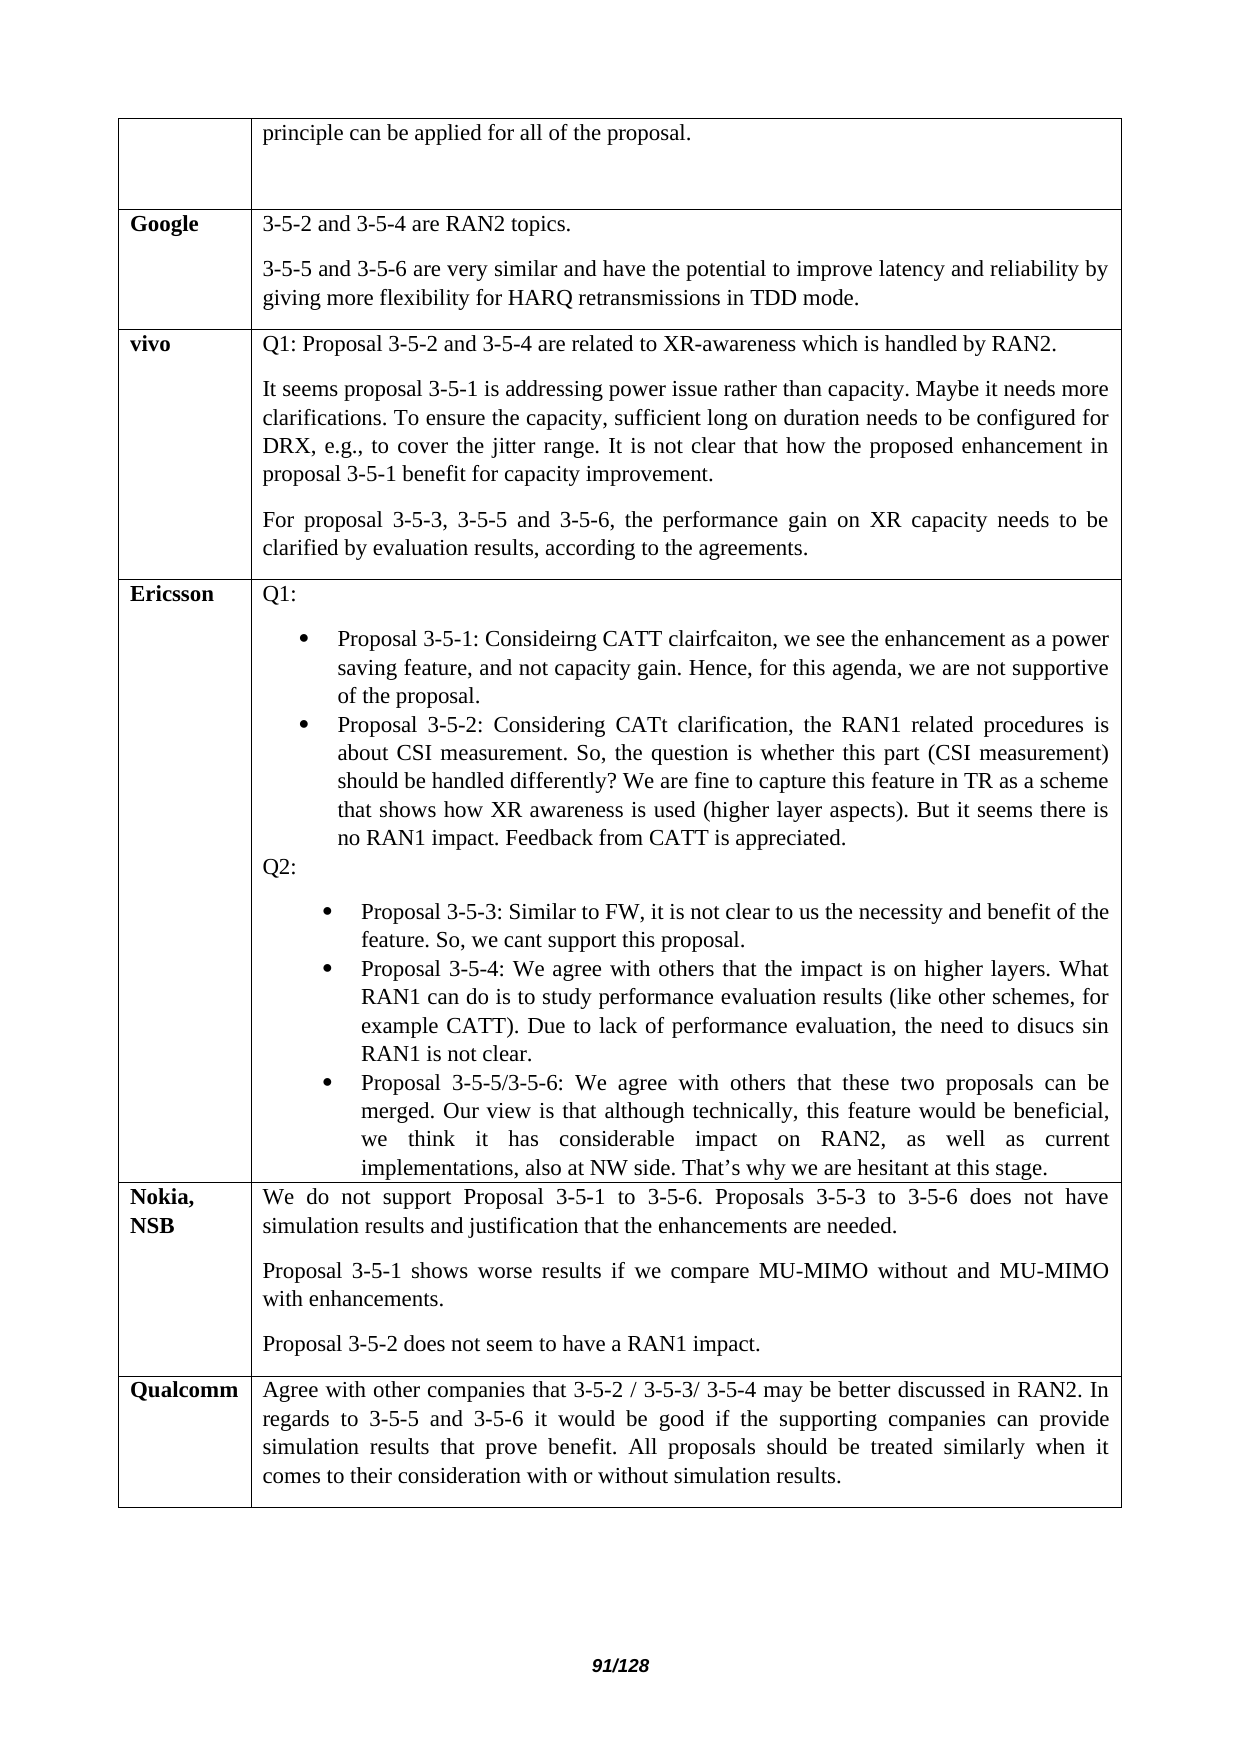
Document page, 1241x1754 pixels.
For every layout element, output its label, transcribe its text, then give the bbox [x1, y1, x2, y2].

table_cell Q1: Proposal 3-5-2 and 3-5-4 are related to XR-awareness which is handled by RAN2. It seems proposal 3-5-1 is addressing power issue rather than capacity. Maybe it needs more clarifications. To ensure the capacity, sufficient long on duration needs to be configured for DRX, e.g., to cover the jitter range. It is not clear that how the proposed enhancement in proposal 3-5-1 benefit for capacity improvement. For proposal 3-5-3, 3-5-5 and 3-5-6, the performance gain on XR capacity needs to be clarified by evaluation results, according to the agreements. [252, 330, 1121, 579]
table_cell Agree with other companies that 3-5-2 / 3-5-3/ 3-5-4 may be better discussed in RAN2. In regards to 3-5-5 and 3-5-6 it would be good if the supporting companies can provide simulation results that prove benefit. All proposals should be treated similarly when it comes to their consideration with or without simulation results. [252, 1377, 1121, 1507]
table_cell Google [119, 210, 251, 329]
table_cell LG [119, 119, 251, 209]
table_cell Q1: Proposal 3-5-1: Consideirng CATT clairfcaiton, we see the enhancement as a power saving feature, and not capacity gain. Hence, for this agenda, we are not supportive of the proposal. Proposal 3-5-2: Considering CATt clarification, the RAN1 related procedures is about CSI measurement. So, the question is whether this part (CSI measurement) should be handled differently? We are fine to capture this feature in TR as a scheme that shows how XR awareness is used (higher layer aspects). But it seems there is no RAN1 impact. Feedback from CATT is appreciated. Q2: Proposal 3-5-3: Similar to FW, it is not clear to us the necessity and benefit of the feature. So, we cant support this proposal. Proposal 3-5-4: We agree with others that the impact is on higher layers. What RAN1 can do is to study performance evaluation results (like other schemes, for example CATT). Due to lack of performance evaluation, the need to disucs sin RAN1 is not clear. Proposal 3-5-5/3-5-6: We agree with others that these two proposals can be merged. Our view is that although technically, this feature would be beneficial, we think it has considerable impact on RAN2, as well as current implementations, also at NW side. That’s why we are hesitant at this stage. [252, 580, 1121, 1182]
table_cell 3-5-2 and 3-5-4 are RAN2 topics. 3-5-5 and 3-5-6 are very similar and have the potential to improve latency and reliability by giving more flexibility for HARQ retransmissions in TDD mode. [252, 210, 1121, 329]
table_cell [252, 119, 1121, 209]
table_cell vivo [119, 330, 251, 579]
table_cell Ericsson [119, 580, 251, 1182]
table_cell Nokia, NSB [119, 1183, 251, 1376]
table_cell We do not support Proposal 3-5-1 to 3-5-6. Proposals 3-5-3 to 3-5-6 does not have simulation results and justification that the enhancements are needed. Proposal 3-5-1 shows worse results if we compare MU-MIMO without and MU-MIMO with enhancements. Proposal 3-5-2 does not seem to have a RAN1 impact. [252, 1183, 1121, 1376]
table_cell Qualcomm [119, 1377, 251, 1507]
